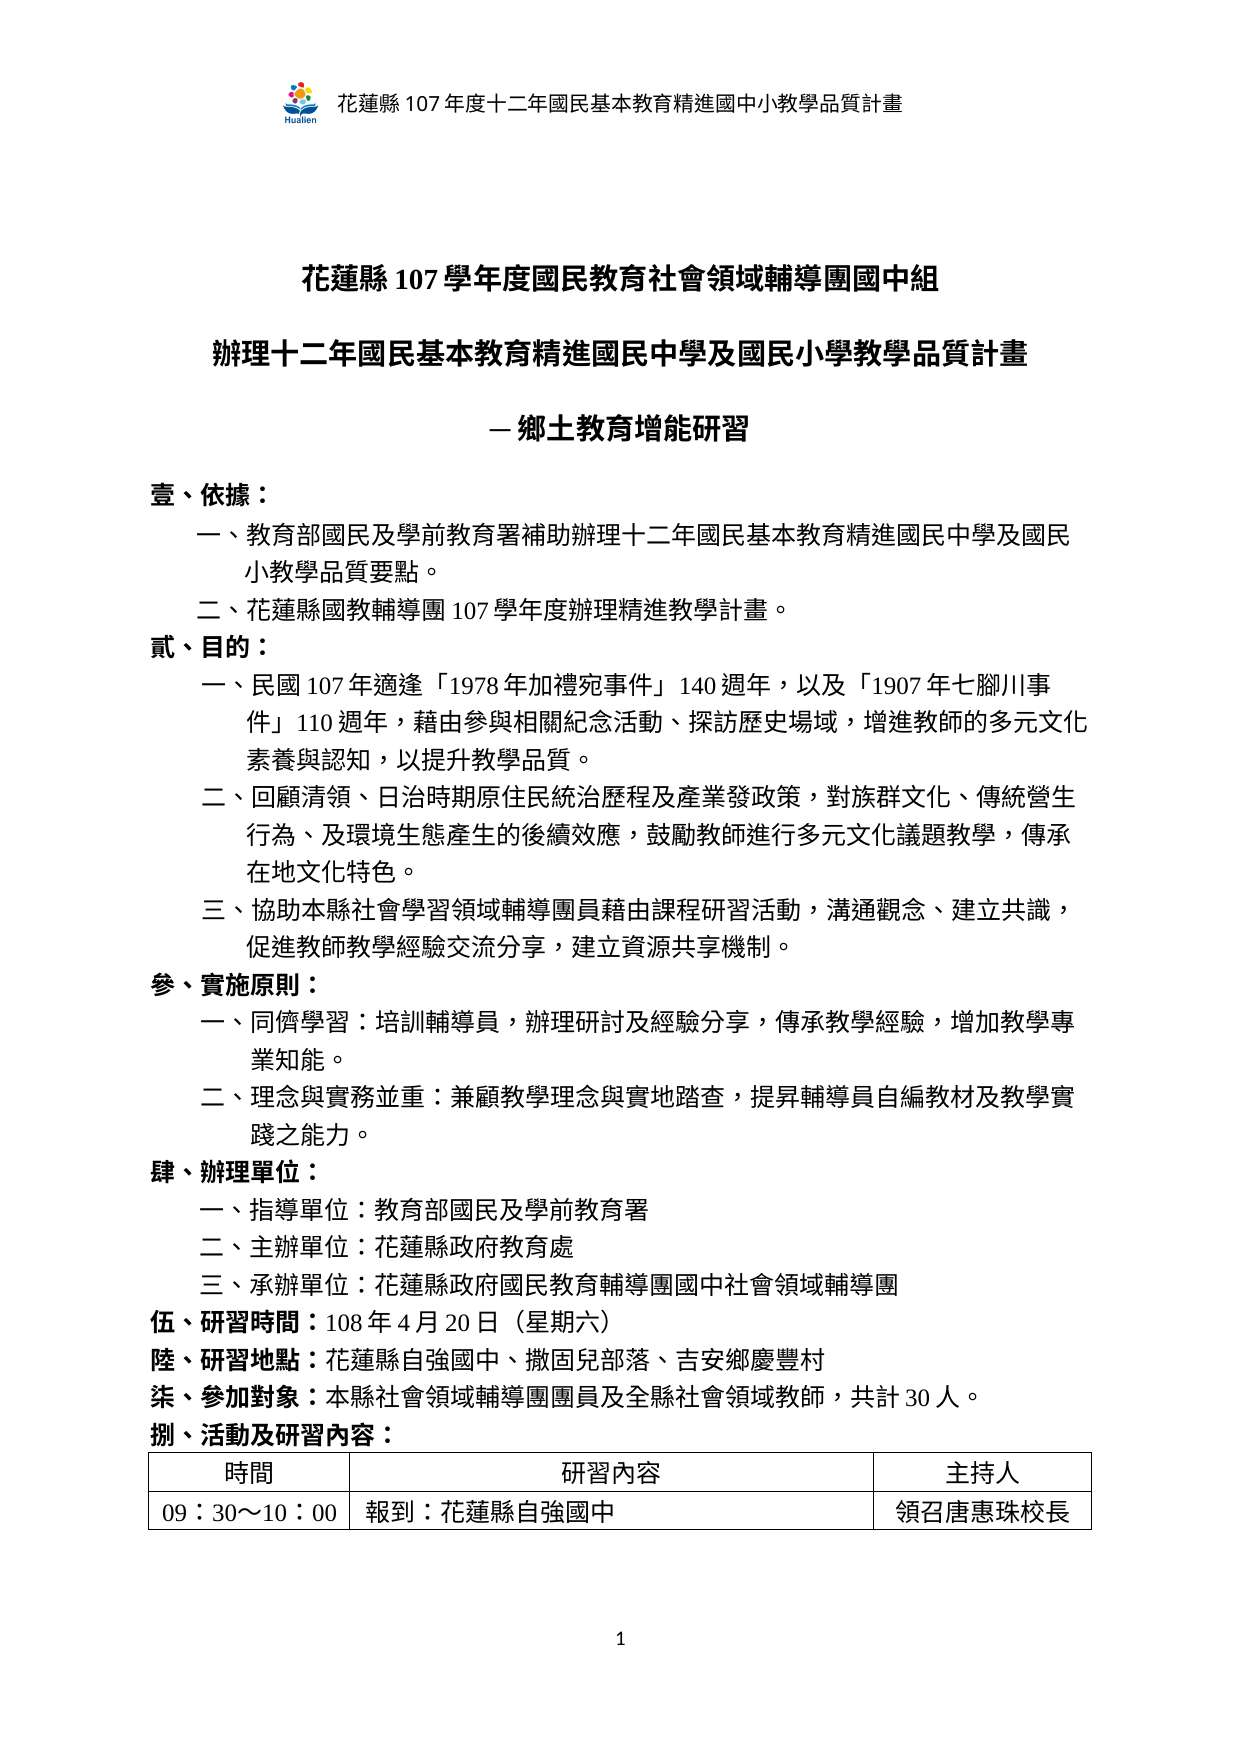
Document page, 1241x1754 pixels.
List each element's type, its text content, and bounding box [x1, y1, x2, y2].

text 三、協助本縣社會學習領域輔導團員藉由課程研習活動，溝通觀念、建立共識，促進教師教學經驗交流分享，建立資源共享機制。 [201, 889, 1090, 964]
text 一、同儕學習：培訓輔導員，辦理研討及經驗分享，傳承教學經驗，增加教學專業知能。 [200, 1002, 1090, 1077]
text 花蓮縣107學年度國民教育社會領域輔導團國中組 [150, 239, 1090, 314]
text 二、回顧清領、日治時期原住民統治歷程及產業發政策，對族群文化、傳統營生行為、及環境生態產生的後續效應，鼓勵教師進行多元文化議題教學，傳承在地文化特色。 [201, 777, 1090, 889]
text 參、實施原則： [150, 964, 1090, 1002]
text ─ 鄉土教育增能研習 [150, 389, 1090, 464]
text 壹、依據： [150, 464, 1090, 514]
text 一、指導單位：教育部國民及學前教育署 [150, 1189, 1090, 1227]
table_cell 報到：花蓮縣自強國中 [350, 1492, 873, 1529]
text 二、花蓮縣國教輔導團107學年度辦理精進教學計畫。 [196, 589, 1090, 627]
text 辦理十二年國民基本教育精進國民中學及國民小學教學品質計畫 [150, 314, 1090, 389]
text 二、主辦單位：花蓮縣政府教育處 [150, 1227, 1090, 1264]
text 捌、活動及研習內容： [150, 1414, 1090, 1452]
text 三、承辦單位：花蓮縣政府國民教育輔導團國中社會領域輔導團 [150, 1264, 1090, 1302]
text 陸、研習地點：花蓮縣自強國中、撒固兒部落、吉安鄉慶豐村 [150, 1339, 1090, 1377]
text 二、理念與實務並重：兼顧教學理念與實地踏查，提昇輔導員自編教材及教學實踐之能力。 [200, 1077, 1090, 1152]
table_cell 領召唐惠珠校長 [874, 1492, 1091, 1529]
text 貳、目的： [150, 627, 1090, 664]
text 一、教育部國民及學前教育署補助辦理十二年國民基本教育精進國民中學及國民小教學品質要點。 [196, 514, 1090, 589]
text 肆、辦理單位： [150, 1152, 1090, 1189]
table_header 研習內容 [350, 1453, 873, 1491]
picture [282, 82, 319, 124]
text 伍、研習時間：108年4月20日（星期六） [150, 1302, 1090, 1339]
table_cell 09：30～10：00 [149, 1492, 349, 1529]
table_header 時間 [149, 1453, 349, 1491]
text 一、民國107年適逢「1978年加禮宛事件」140週年，以及「1907年七腳川事件」110週年，藉由參與相關紀念活動、探訪歷史場域，增進教師的多元文化素養與認知，以提升教學品質。 [201, 664, 1090, 777]
text 柒、參加對象：本縣社會領域輔導團團員及全縣社會領域教師，共計30人。 [150, 1377, 1090, 1414]
table_header 主持人 [874, 1453, 1091, 1491]
